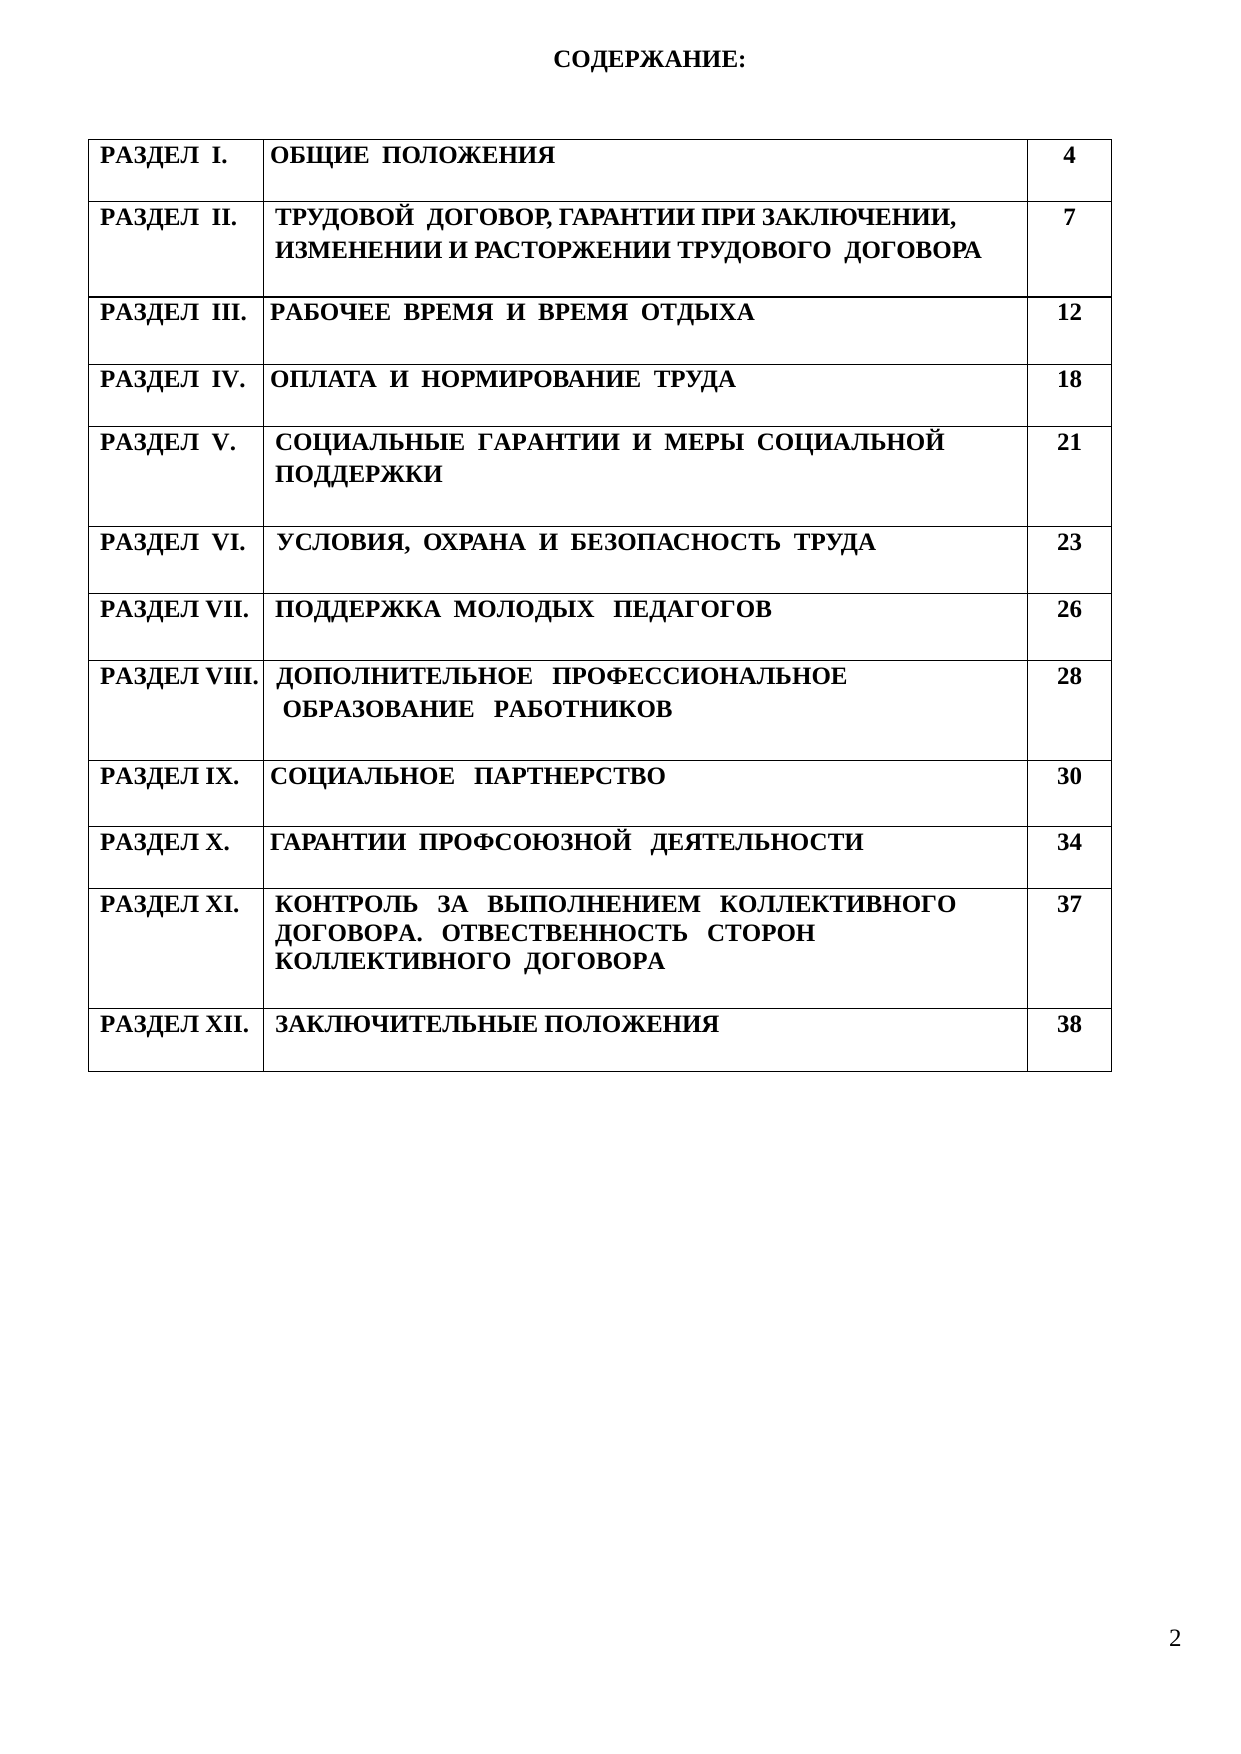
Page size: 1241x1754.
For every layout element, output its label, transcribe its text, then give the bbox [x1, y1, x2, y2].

table_header ОБЩИЕ ПОЛОЖЕНИЯ [264, 140, 1027, 201]
table_cell 38 [1028, 1009, 1111, 1071]
table_header РАЗДЕЛ I. [89, 140, 263, 201]
table_cell 12 [1028, 298, 1111, 363]
table_cell КОНТРОЛЬ ЗА ВЫПОЛНЕНИЕМ КОЛЛЕКТИВНОГО ДОГОВОРА. ОТВЕСТВЕННОСТЬ СТОРОН КОЛЛЕКТИВНОГО ДОГОВОРА [264, 889, 1027, 1008]
table_cell РАЗДЕЛ VII. [89, 594, 263, 660]
table_cell ПОДДЕРЖКА МОЛОДЫХ ПЕДАГОГОВ [264, 594, 1027, 660]
table_cell 30 [1028, 761, 1111, 826]
table_cell СОЦИАЛЬНЫЕ ГАРАНТИИ И МЕРЫ СОЦИАЛЬНОЙ ПОДДЕРЖКИ [264, 427, 1027, 526]
table_cell 7 [1028, 202, 1111, 296]
table_cell ОПЛАТА И НОРМИРОВАНИЕ ТРУДА [264, 365, 1027, 426]
table_cell СОЦИАЛЬНОЕ ПАРТНЕРСТВО [264, 761, 1027, 826]
table_cell 37 [1028, 889, 1111, 1008]
table_cell РАБОЧЕЕ ВРЕМЯ И ВРЕМЯ ОТДЫХА [264, 298, 1027, 363]
table_cell УСЛОВИЯ, ОХРАНА И БЕЗОПАСНОСТЬ ТРУДА [264, 527, 1027, 593]
table_cell ТРУДОВОЙ ДОГОВОР, ГАРАНТИИ ПРИ ЗАКЛЮЧЕНИИ, ИЗМЕНЕНИИ И РАСТОРЖЕНИИ ТРУДОВОГО ДОГОВОРА [264, 202, 1027, 296]
table_cell РАЗДЕЛ VI. [89, 527, 263, 593]
table_cell РАЗДЕЛ X. [89, 827, 263, 888]
table_cell 28 [1028, 661, 1111, 760]
table_cell 21 [1028, 427, 1111, 526]
table_cell РАЗДЕЛ XI. [89, 889, 263, 1008]
table_cell РАЗДЕЛ XII. [89, 1009, 263, 1071]
table_cell РАЗДЕЛ IV. [89, 365, 263, 426]
table_cell РАЗДЕЛ V. [89, 427, 263, 526]
table_header 4 [1028, 140, 1111, 201]
table_cell РАЗДЕЛ IX. [89, 761, 263, 826]
table_cell РАЗДЕЛ VIII. [89, 661, 263, 760]
table_cell ДОПОЛНИТЕЛЬНОЕ ПРОФЕССИОНАЛЬНОЕ ОБРАЗОВАНИЕ РАБОТНИКОВ [264, 661, 1027, 760]
table_cell РАЗДЕЛ III. [89, 298, 263, 363]
table_cell РАЗДЕЛ II. [89, 202, 263, 296]
table_cell ГАРАНТИИ ПРОФСОЮЗНОЙ ДЕЯТЕЛЬНОСТИ [264, 827, 1027, 888]
table_cell ЗАКЛЮЧИТЕЛЬНЫЕ ПОЛОЖЕНИЯ [264, 1009, 1027, 1071]
table_cell 34 [1028, 827, 1111, 888]
table_cell 18 [1028, 365, 1111, 426]
table_cell 23 [1028, 527, 1111, 593]
table_cell 26 [1028, 594, 1111, 660]
text СОДЕРЖАНИЕ: [118, 44, 1181, 73]
